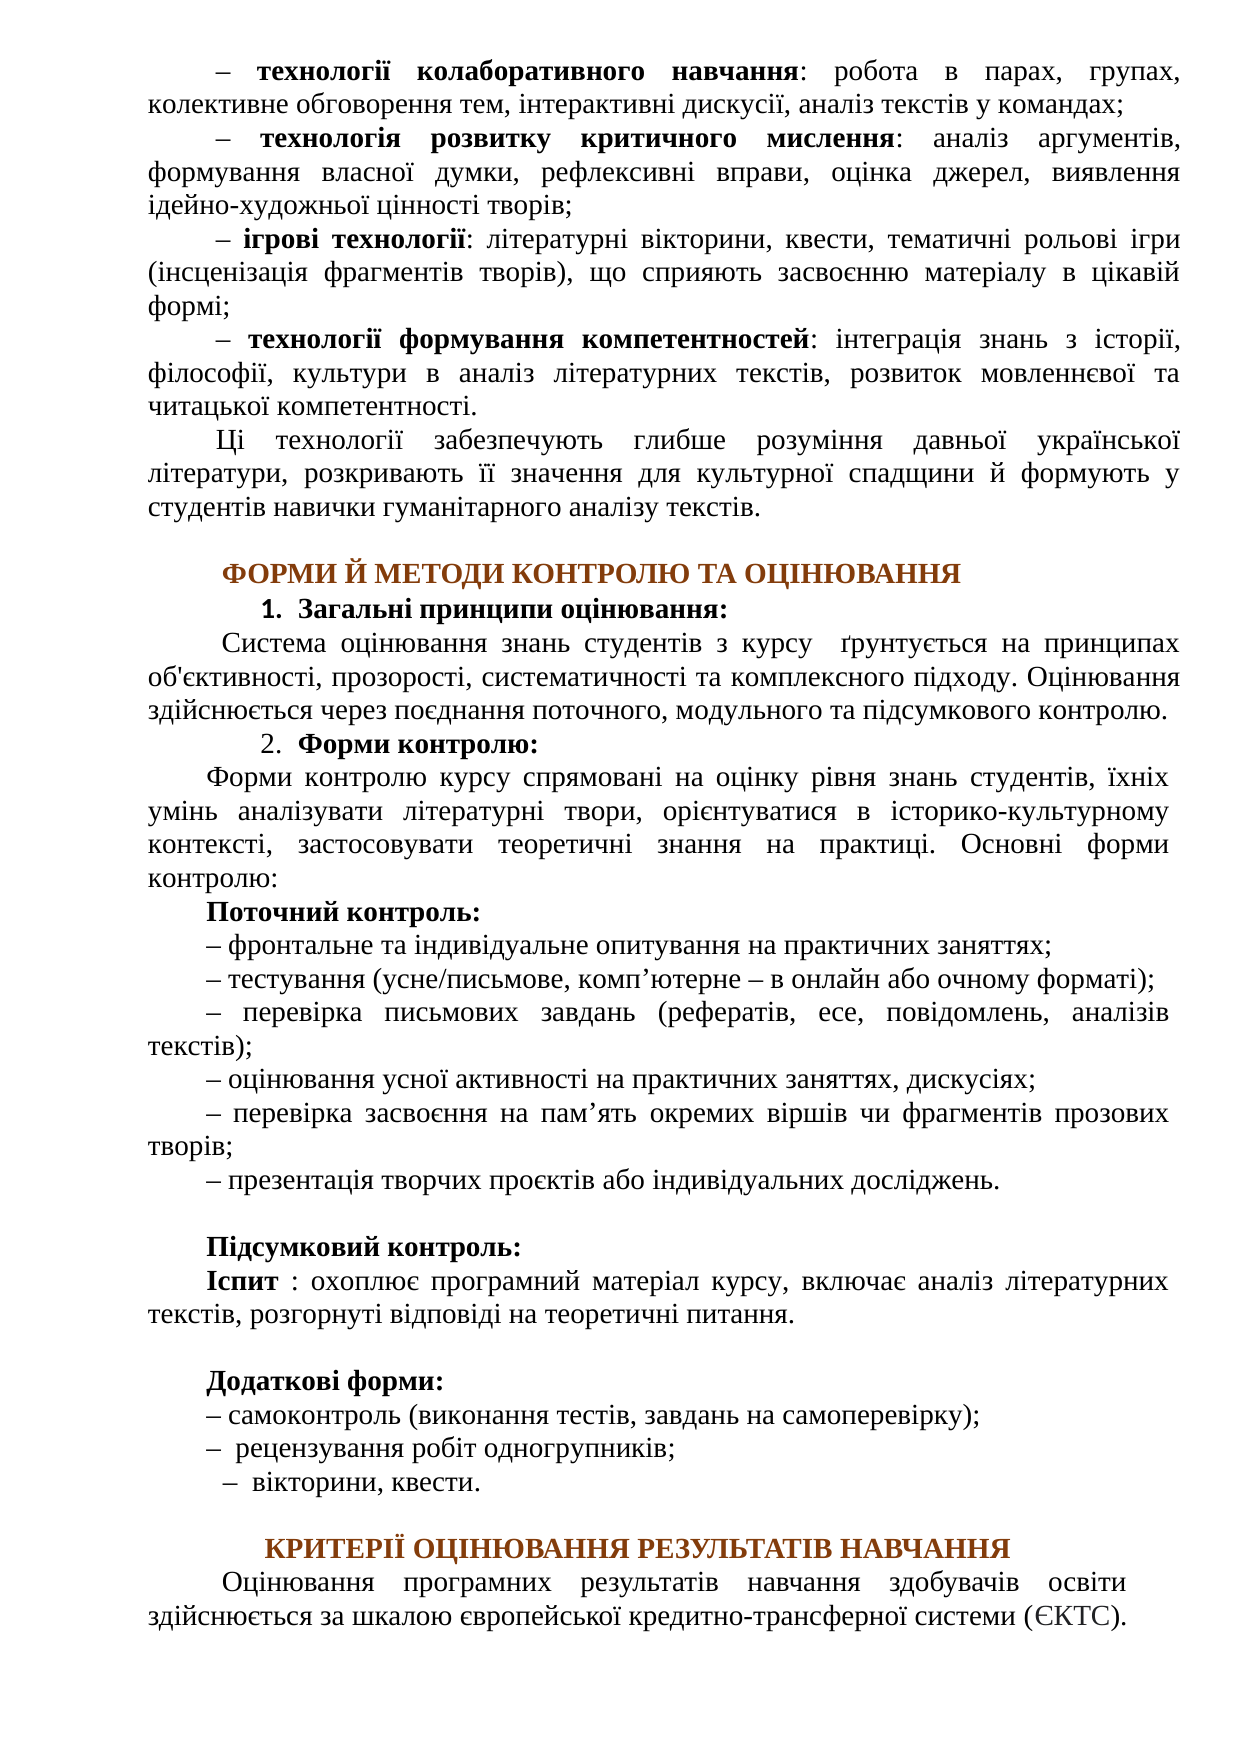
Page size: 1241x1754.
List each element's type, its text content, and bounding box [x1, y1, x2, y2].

list – перевірка засвоєння на пам’ять окремих віршів чи фрагментів прозових творів; [148, 1095, 1170, 1162]
list – тестування (усне/письмове, комп’ютерне – в онлайн або очному форматі); [148, 961, 1170, 994]
list – презентація творчих проєктів або індивідуальних досліджень. [148, 1162, 1170, 1196]
text КРИТЕРІЇ ОЦІНЮВАННЯ РЕЗУЛЬТАТІВ НАВЧАННЯ [148, 1531, 1127, 1564]
text Система оцінювання знань студентів з курсу ґрунтується на принципах об'єктивності, прозорості, систематичності та комплексного підходу. Оцінювання здійснюється через поєднання поточного, модульного та підсумкового контролю. [148, 625, 1181, 726]
list Підсумковий контроль: [148, 1229, 1170, 1263]
text – технологія розвитку критичного мислення: аналіз аргументів, формування власної думки, рефлексивні вправи, оцінка джерел, виявлення ідейно-художньої цінності творів; [148, 120, 1181, 221]
list – рецензування робіт одногрупників; [148, 1430, 1170, 1464]
list – фронтальне та індивідуальне опитування на практичних заняттях; [148, 927, 1170, 961]
list Загальні принципи оцінювання: [260, 590, 1181, 625]
text – ігрові технології: літературні вікторини, квести, тематичні рольові ігри (інсценізація фрагментів творів), що сприяють засвоєнню матеріалу в цікавій формі; [148, 221, 1181, 321]
text Ці технології забезпечують глибше розуміння давньої української літератури, розкривають її значення для культурної спадщини й формують у студентів навички гуманітарного аналізу текстів. [148, 422, 1181, 523]
text – технології колаборативного навчання: робота в парах, групах, колективне обговорення тем, інтерактивні дискусії, аналіз текстів у командах; [148, 53, 1181, 120]
list Іспит : охоплює програмний матеріал курсу, включає аналіз літературних текстів, розгорнуті відповіді на теоретичні питання. [148, 1263, 1170, 1330]
text – вікторини, квести. [163, 1464, 1127, 1497]
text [148, 1564, 1127, 1632]
list Форми контролю курсу спрямовані на оцінку рівня знань студентів, їхніх умінь аналізувати літературні твори, орієнтуватися в історико-культурному контексті, застосовувати теоретичні знання на практиці. Основні форми контролю: [148, 759, 1170, 894]
list – оцінювання усної активності на практичних заняттях, дискусіях; [148, 1061, 1170, 1095]
list Форми контролю: [260, 726, 1181, 759]
list – перевірка письмових завдань (рефератів, есе, повідомлень, аналізів текстів); [148, 994, 1170, 1061]
list – самоконтроль (виконання тестів, завдань на самоперевірку); [148, 1397, 1170, 1430]
text – технології формування компетентностей: інтеграція знань з історії, філософії, культури в аналіз літературних текстів, розвиток мовленнєвої та читацької компетентності. [148, 321, 1181, 422]
text ФОРМИ Й МЕТОДИ КОНТРОЛЮ ТА ОЦІНЮВАННЯ [148, 556, 1127, 590]
list Поточний контроль: [148, 894, 1170, 927]
list Додаткові форми: [148, 1363, 1170, 1397]
